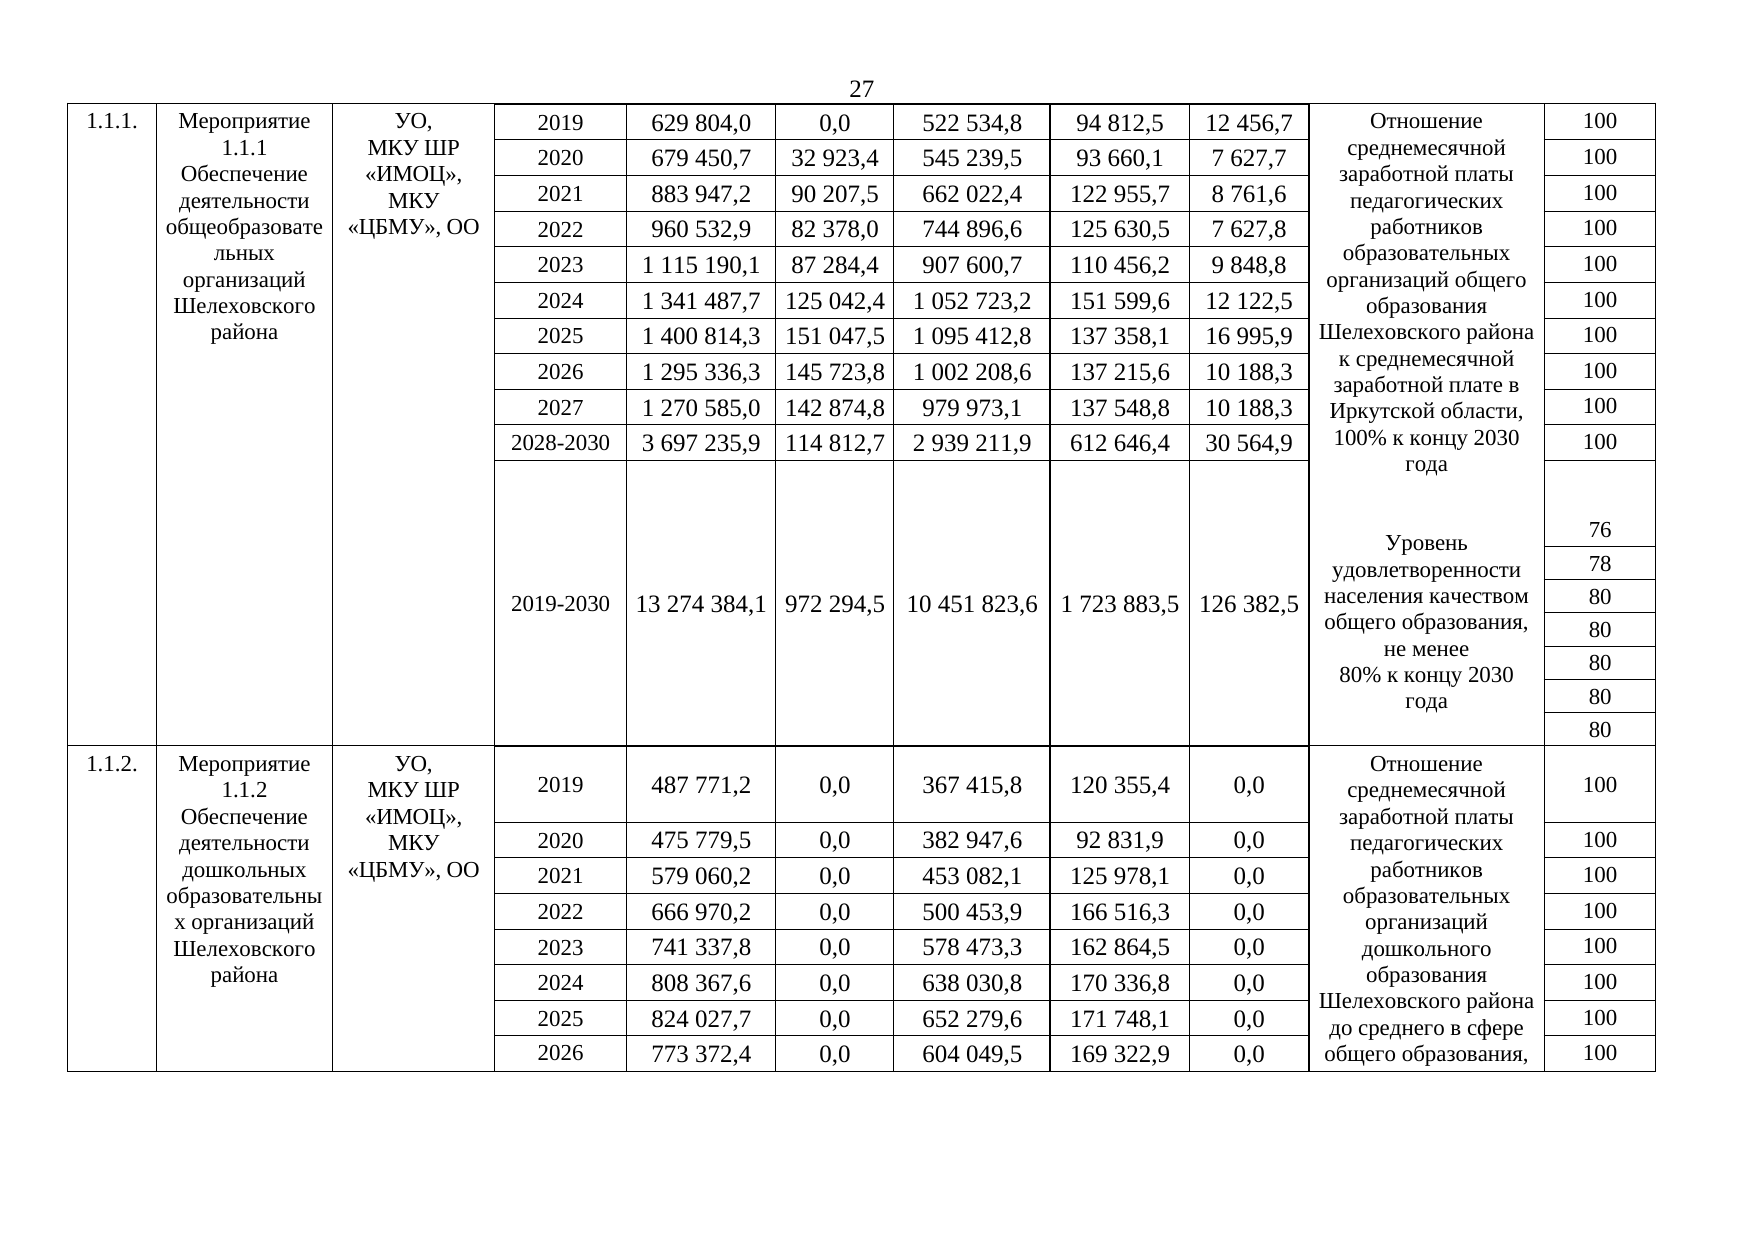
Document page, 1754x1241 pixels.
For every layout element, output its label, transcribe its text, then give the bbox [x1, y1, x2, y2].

table_cell 2025 [495, 319, 626, 353]
table_cell 1 095 412,8 [894, 319, 1049, 353]
table_cell 0,0 [1190, 1036, 1308, 1071]
table_cell 679 450,7 [627, 140, 775, 175]
table_cell 824 027,7 [627, 1001, 775, 1035]
table_cell 382 947,6 [894, 823, 1049, 857]
table_cell 0,0 [1190, 858, 1308, 893]
table_cell УО, МКУ ШР «ИМОЦ», МКУ «ЦБМУ», ОО [333, 104, 494, 745]
table_cell 100 [1545, 965, 1655, 1000]
table_cell 0,0 [776, 105, 893, 139]
table_cell 453 082,1 [894, 858, 1049, 893]
table_cell 100 [1545, 858, 1655, 893]
table_cell 125 630,5 [1051, 212, 1189, 246]
table_cell 522 534,8 [894, 105, 1049, 139]
table_cell 100 [1545, 212, 1655, 246]
table_cell 2026 [495, 1036, 626, 1071]
table_cell 142 874,8 [776, 390, 893, 424]
table_cell 545 239,5 [894, 140, 1049, 175]
table_cell 604 049,5 [894, 1036, 1049, 1071]
table_cell 100 [1545, 176, 1655, 211]
table_cell 500 453,9 [894, 894, 1049, 928]
table_cell 100 [1545, 894, 1655, 928]
table_cell 90 207,5 [776, 176, 893, 211]
table_cell 125 042,4 [776, 283, 893, 317]
table_cell 1 270 585,0 [627, 390, 775, 424]
table_cell 16 995,9 [1190, 319, 1308, 353]
table_cell 12 456,7 [1190, 105, 1308, 139]
table_cell 13 274 384,1 [627, 461, 775, 745]
table_cell 80 [1545, 580, 1655, 612]
table_cell 2026 [495, 354, 626, 389]
table_cell 32 923,4 [776, 140, 893, 175]
table_cell 1.1.1. [68, 104, 156, 745]
table_cell 979 973,1 [894, 390, 1049, 424]
table_cell 741 337,8 [627, 930, 775, 964]
table_cell 169 322,9 [1051, 1036, 1189, 1071]
table_cell 137 215,6 [1051, 354, 1189, 389]
table_cell 100 [1545, 425, 1655, 460]
table_cell 110 456,2 [1051, 247, 1189, 282]
table_cell 80 [1545, 613, 1655, 646]
table_cell 773 372,4 [627, 1036, 775, 1071]
table_cell 171 748,1 [1051, 1001, 1189, 1035]
table_cell 7 627,8 [1190, 212, 1308, 246]
table_cell 1 002 208,6 [894, 354, 1049, 389]
table_cell 0,0 [776, 858, 893, 893]
table_cell 629 804,0 [627, 105, 775, 139]
table_cell 638 030,8 [894, 965, 1049, 1000]
table_cell 9 848,8 [1190, 247, 1308, 282]
table_cell Отношение среднемесячной заработной платы педагогических работников образовательных организаций общего образования Шелеховского района к среднемесячной заработной плате в Иркутской области, 100% к концу 2030 года Уровень удовлетворенности населения качеством общего образования, не менее 80% к концу 2030 года [1310, 104, 1544, 745]
table_cell 162 864,5 [1051, 930, 1189, 964]
table_cell 2019 [495, 747, 626, 822]
table_cell 100 [1545, 140, 1655, 175]
table_cell 100 [1545, 354, 1655, 389]
table_cell 30 564,9 [1190, 425, 1308, 460]
table_cell 10 188,3 [1190, 390, 1308, 424]
table_cell 76 [1545, 461, 1655, 546]
table_cell 78 [1545, 547, 1655, 579]
table_cell 100 [1545, 390, 1655, 424]
table_cell 0,0 [1190, 894, 1308, 928]
table_cell 2023 [495, 930, 626, 964]
table_cell 100 [1545, 283, 1655, 317]
table_cell 151 047,5 [776, 319, 893, 353]
table_cell 0,0 [776, 823, 893, 857]
table_cell 92 831,9 [1051, 823, 1189, 857]
table_cell 0,0 [1190, 1001, 1308, 1035]
table_cell 1.1.2. [68, 746, 156, 1071]
table_cell 907 600,7 [894, 247, 1049, 282]
table_cell 120 355,4 [1051, 747, 1189, 822]
table_cell 100 [1545, 247, 1655, 282]
table_cell 114 812,7 [776, 425, 893, 460]
table_cell 1 723 883,5 [1051, 461, 1189, 745]
table_cell 93 660,1 [1051, 140, 1189, 175]
table_cell 1 052 723,2 [894, 283, 1049, 317]
table_cell 2021 [495, 176, 626, 211]
table_cell 972 294,5 [776, 461, 893, 745]
table_cell 0,0 [1190, 930, 1308, 964]
table_cell 100 [1545, 746, 1655, 822]
table_cell 100 [1545, 1001, 1655, 1035]
table_cell 2 939 211,9 [894, 425, 1049, 460]
table_cell 122 955,7 [1051, 176, 1189, 211]
table_cell 170 336,8 [1051, 965, 1189, 1000]
table_cell 960 532,9 [627, 212, 775, 246]
table_cell 80 [1545, 713, 1655, 745]
table_cell 0,0 [776, 1036, 893, 1071]
table_cell 100 [1545, 1036, 1655, 1071]
table_cell 2020 [495, 140, 626, 175]
table_cell 744 896,6 [894, 212, 1049, 246]
table_cell 0,0 [776, 894, 893, 928]
table_cell Мероприятие 1.1.1 Обеспечение деятельности общеобразовательных организаций Шелеховского района [157, 104, 332, 745]
table_cell 137 548,8 [1051, 390, 1189, 424]
table_cell 612 646,4 [1051, 425, 1189, 460]
table_cell 367 415,8 [894, 747, 1049, 822]
table_cell 808 367,6 [627, 965, 775, 1000]
table_cell 94 812,5 [1051, 105, 1189, 139]
table_cell 2022 [495, 894, 626, 928]
table_cell 82 378,0 [776, 212, 893, 246]
table_cell 578 473,3 [894, 930, 1049, 964]
table_cell 475 779,5 [627, 823, 775, 857]
table_cell 100 [1545, 823, 1655, 857]
table_cell 151 599,6 [1051, 283, 1189, 317]
table_cell 0,0 [1190, 747, 1308, 822]
table_cell 1 295 336,3 [627, 354, 775, 389]
table_cell 2025 [495, 1001, 626, 1035]
table_cell 1 400 814,3 [627, 319, 775, 353]
table_cell 0,0 [776, 747, 893, 822]
table_cell 10 188,3 [1190, 354, 1308, 389]
table_cell 0,0 [776, 1001, 893, 1035]
table_cell 80 [1545, 680, 1655, 712]
table_cell 652 279,6 [894, 1001, 1049, 1035]
table_cell 0,0 [1190, 965, 1308, 1000]
table_cell 7 627,7 [1190, 140, 1308, 175]
table_cell 3 697 235,9 [627, 425, 775, 460]
table_cell 2027 [495, 390, 626, 424]
table_cell 100 [1545, 319, 1655, 353]
table_cell 126 382,5 [1190, 461, 1308, 745]
table_cell 579 060,2 [627, 858, 775, 893]
table_cell 2019-2030 [495, 461, 626, 745]
table_cell 1 115 190,1 [627, 247, 775, 282]
table_cell 87 284,4 [776, 247, 893, 282]
table_cell 2022 [495, 212, 626, 246]
table_cell 0,0 [776, 930, 893, 964]
table_cell 1 341 487,7 [627, 283, 775, 317]
table_cell 662 022,4 [894, 176, 1049, 211]
table_cell 145 723,8 [776, 354, 893, 389]
table_cell 2028-2030 [495, 425, 626, 460]
table_cell 2024 [495, 965, 626, 1000]
table_cell 2019 [495, 105, 626, 139]
table_cell Отношение среднемесячной заработной платы педагогических работников образовательных организаций дошкольного образования Шелеховского района до среднего в сфере общего образования, 100% к концу 2030 года Уровень удовлетворенности населения качеством общего образования, не менее 80% к концу 2030 года [1310, 746, 1544, 1071]
table_cell 2021 [495, 858, 626, 893]
table_cell 0,0 [1190, 823, 1308, 857]
table_cell 12 122,5 [1190, 283, 1308, 317]
table_cell 666 970,2 [627, 894, 775, 928]
table_cell Мероприятие 1.1.2 Обеспечение деятельности дошкольных образовательных организаций Шелеховского района [157, 746, 332, 1071]
table_cell 8 761,6 [1190, 176, 1308, 211]
table_cell 2023 [495, 247, 626, 282]
table_cell 2024 [495, 283, 626, 317]
table_cell 80 [1545, 647, 1655, 679]
table_cell 137 358,1 [1051, 319, 1189, 353]
table_cell УО, МКУ ШР «ИМОЦ», МКУ «ЦБМУ», ОО [333, 746, 494, 1071]
table_cell 125 978,1 [1051, 858, 1189, 893]
table_cell 0,0 [776, 965, 893, 1000]
table_cell 100 [1545, 930, 1655, 964]
table_cell 100 [1545, 104, 1655, 139]
table_cell 883 947,2 [627, 176, 775, 211]
table_cell 10 451 823,6 [894, 461, 1049, 745]
table_cell 487 771,2 [627, 747, 775, 822]
table_cell 166 516,3 [1051, 894, 1189, 928]
table_cell 2020 [495, 823, 626, 857]
